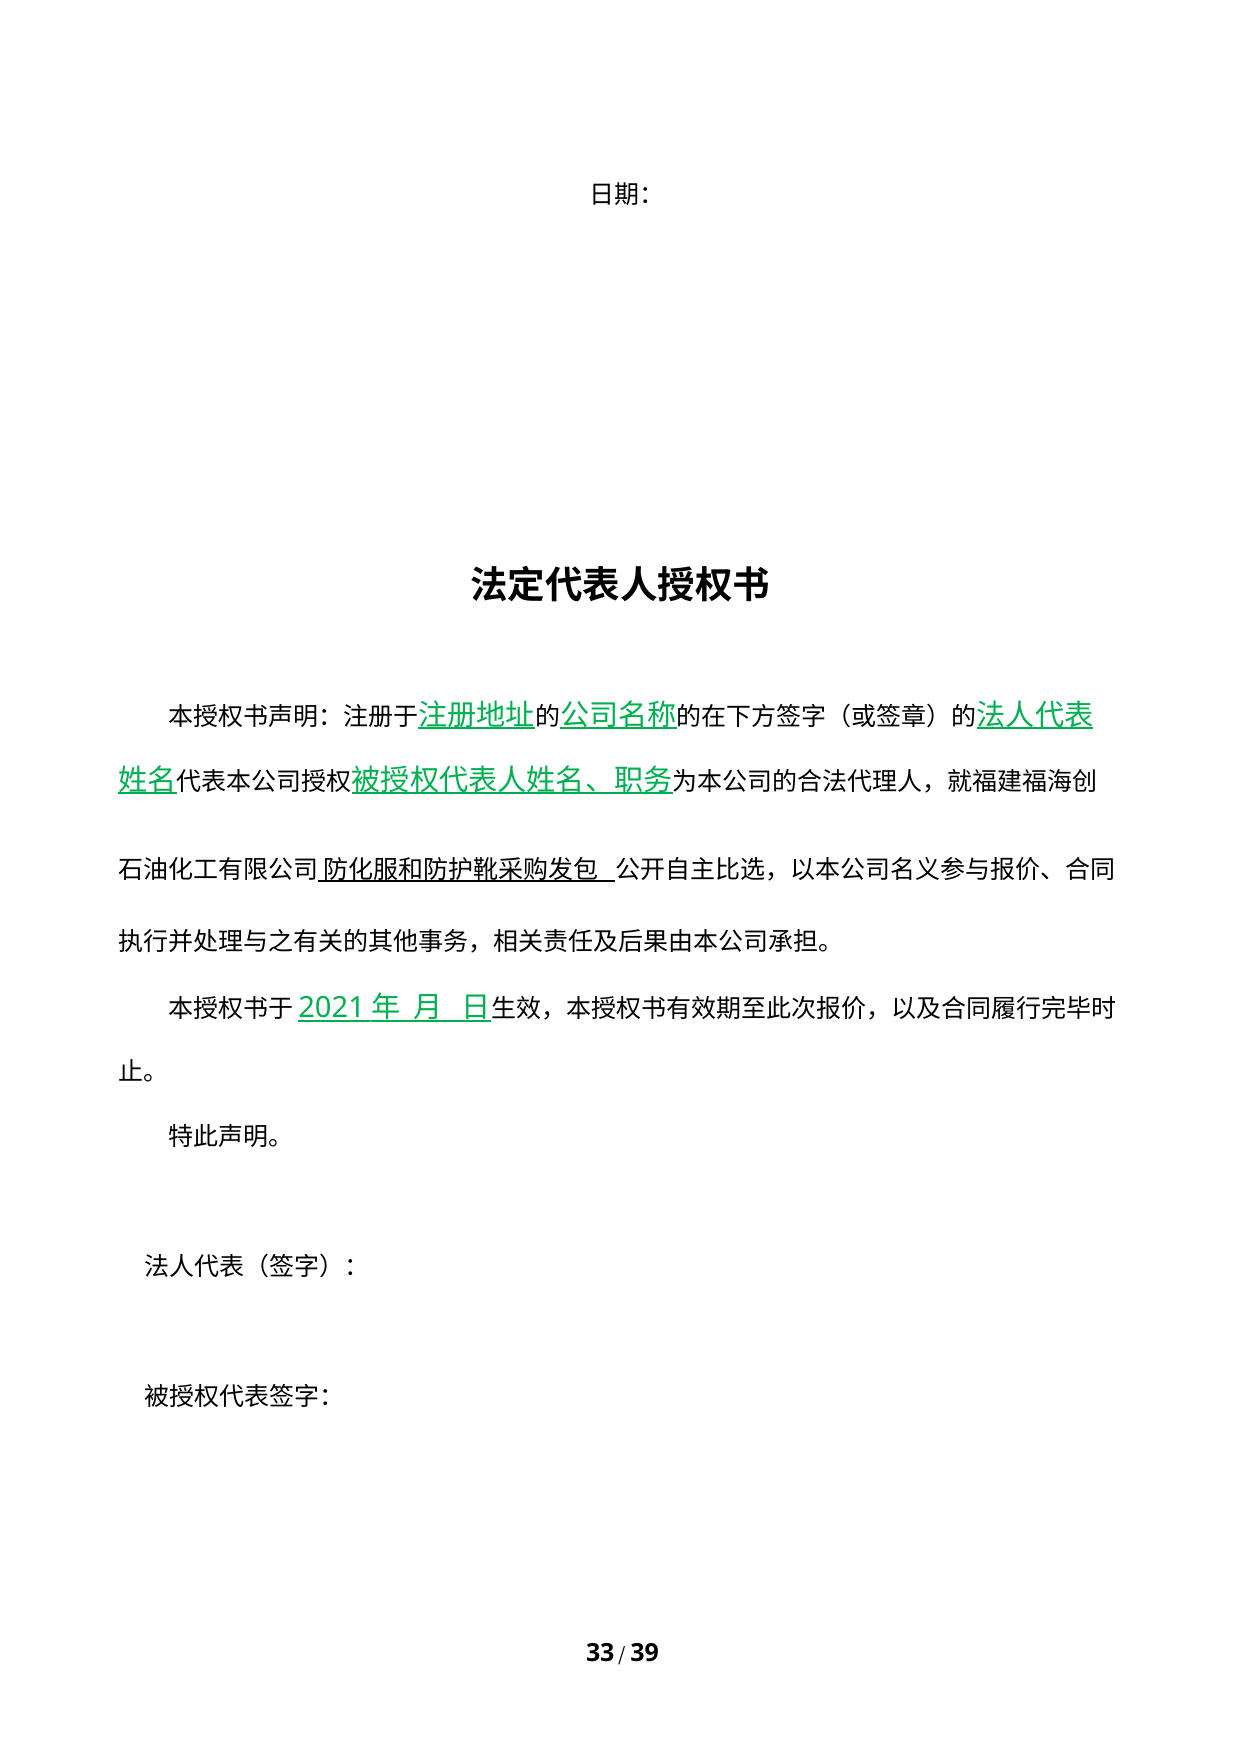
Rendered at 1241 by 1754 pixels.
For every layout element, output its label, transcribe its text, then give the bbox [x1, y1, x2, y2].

text 本授权书声明：注册于注册地址的公司名称的在下方签字（或签章）的法人代表姓名代表本公司授权被授权代表人姓名、职务为本公司的合法代理人，就福建福海创石油化工有限公司 防化服和防护靴采购发包 公开自主比选，以本公司名义参与报价、合同执行并处理与之有关的其他事务，相关责任及后果由本公司承担。 [118, 680, 1122, 972]
text 法定代表人授权书 [118, 550, 1122, 615]
text 本授权书于2021年 月 日生效，本授权书有效期至此次报价，以及合同履行完毕时止。 [118, 972, 1122, 1102]
text 特此声明。 [118, 1102, 1122, 1167]
text 法人代表（签字）： [118, 1232, 1122, 1297]
text 日期： [118, 160, 1122, 225]
text 被授权代表签字： [118, 1362, 1122, 1427]
